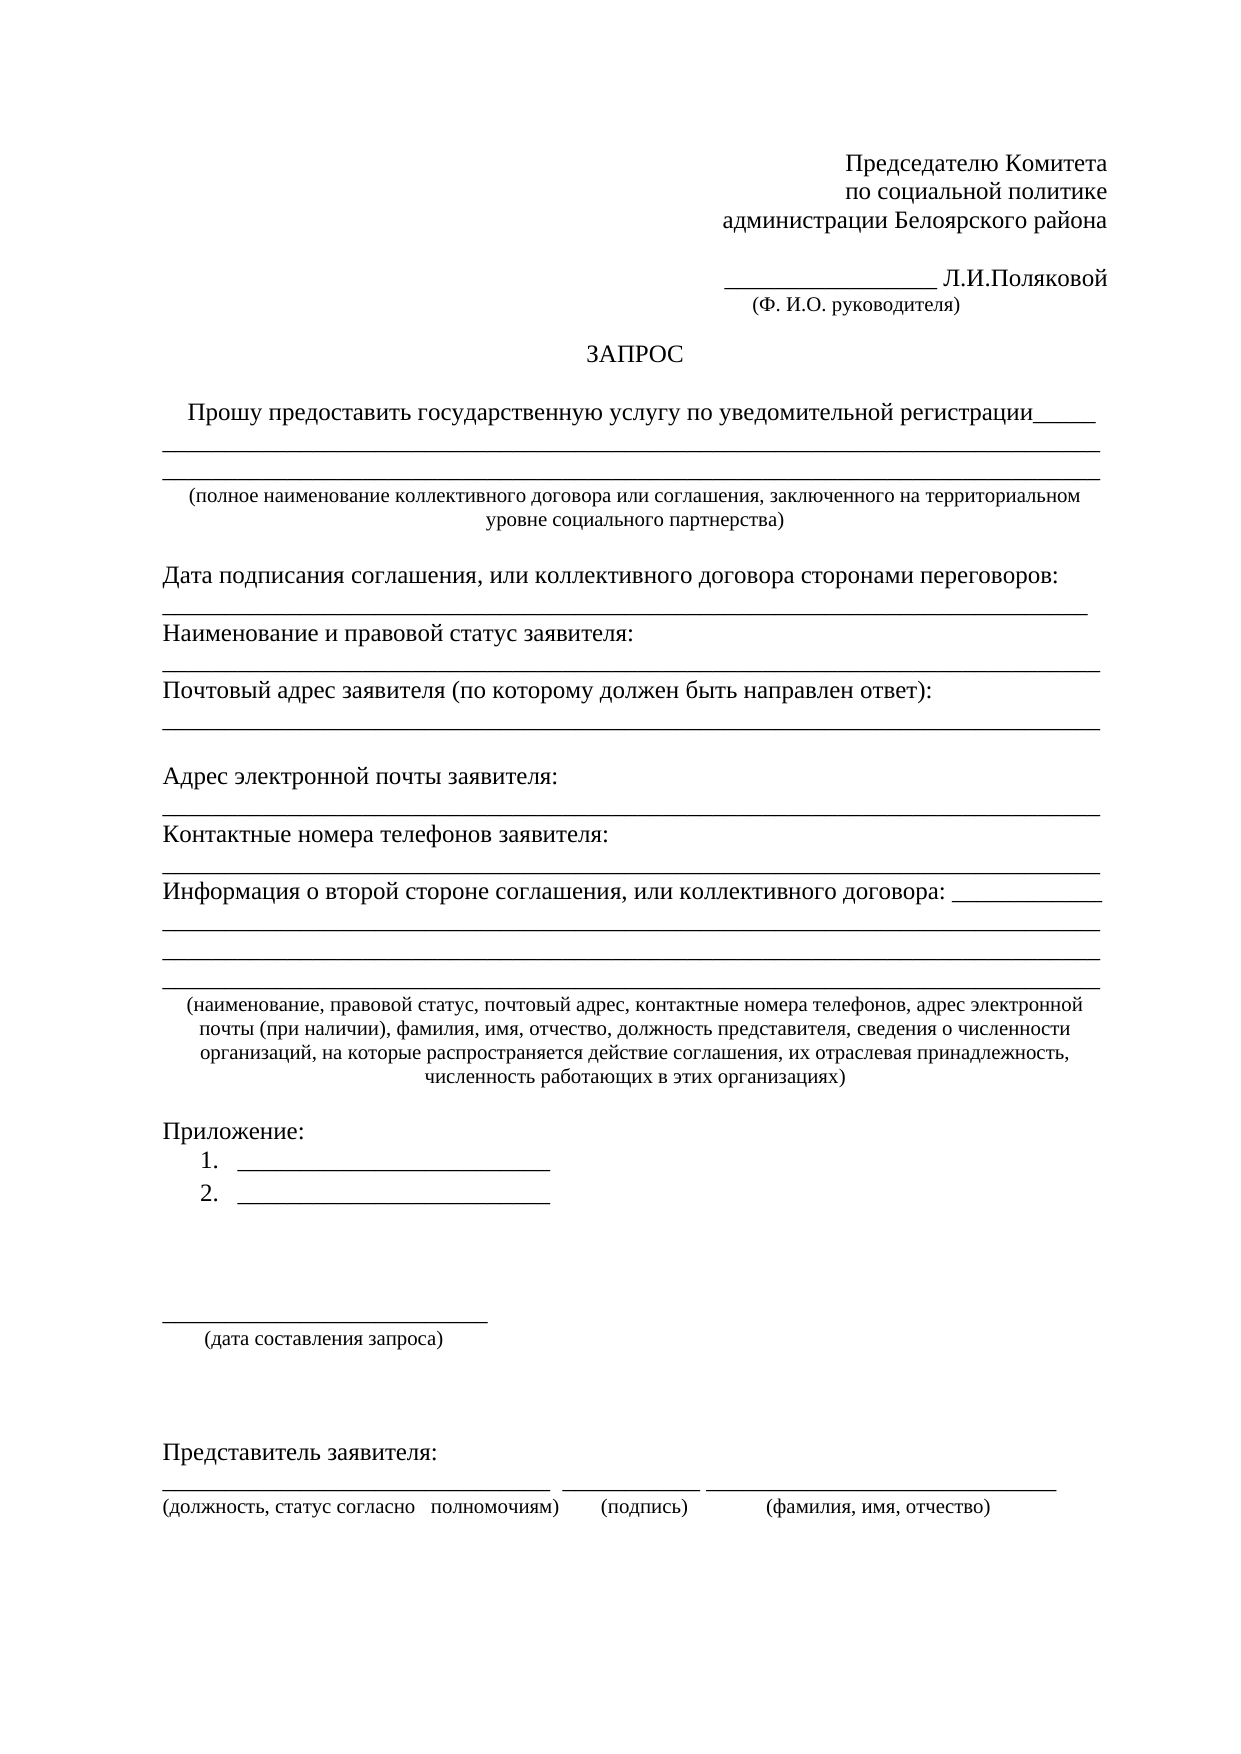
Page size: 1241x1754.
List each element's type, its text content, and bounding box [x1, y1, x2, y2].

text Почтовый адрес заявителя (по которому должен быть направлен ответ): [162, 675, 1107, 704]
text Адрес электронной почты заявителя: ___________________________________________________________________________ [162, 761, 1107, 819]
text (наименование, правовой статус, почтовый адрес, контактные номера телефонов, адрес электронной почты (при наличии), фамилия, имя, отчество, должность представителя, сведения о численности организаций, на которые распространяется действие соглашения, их отраслевая принадлежность, численность работающих в этих организациях) [162, 991, 1107, 1088]
text ЗАПРОС [162, 339, 1107, 368]
text Приложение: [162, 1116, 1107, 1145]
text ___________________________________________________________________________ [162, 454, 1107, 483]
text ___________________________________________________________________________ [162, 646, 1107, 675]
text (полное наименование коллективного договора или соглашения, заключенного на территориальном уровне социального партнерства) [162, 483, 1107, 531]
text Дата подписания соглашения, или коллективного договора сторонами переговоров: __________________________________________________________________________ [162, 560, 1107, 618]
text администрации Белоярского района [531, 205, 1107, 234]
text _________________ Л.И.Поляковой [162, 263, 1107, 291]
text Информация о второй стороне соглашения, или коллективного договора: ____________ [162, 876, 1107, 905]
list _________________________ [200, 1178, 1107, 1207]
text __________________________ [162, 1297, 1107, 1326]
text Председателю Комитета [531, 148, 1107, 176]
text ___________________________________________________________________________ [162, 905, 1107, 934]
text ___________________________________________________________________________ [162, 426, 1107, 454]
text Прошу предоставить государственную услугу по уведомительной регистрации_____ [162, 397, 1107, 426]
text (должность, статус согласно полномочиям) (подпись) (фамилия, имя, отчество) [162, 1494, 1107, 1518]
text (Ф. И.О. руководителя) [531, 291, 1107, 316]
text (дата составления запроса) [162, 1326, 1107, 1350]
list _________________________ [200, 1145, 1107, 1174]
text Представитель заявителя: [162, 1437, 1107, 1465]
text ___________________________________________________________________________ [162, 704, 1107, 733]
text по социальной политике [531, 176, 1107, 205]
text ___________________________________________________________________________ [162, 934, 1107, 963]
text Наименование и правовой статус заявителя: [162, 618, 1107, 646]
text ___________________________________________________________________________ [162, 963, 1107, 991]
text _______________________________ ___________ ____________________________ [162, 1465, 1107, 1494]
text Контактные номера телефонов заявителя: ___________________________________________________________________________ [162, 819, 1107, 876]
